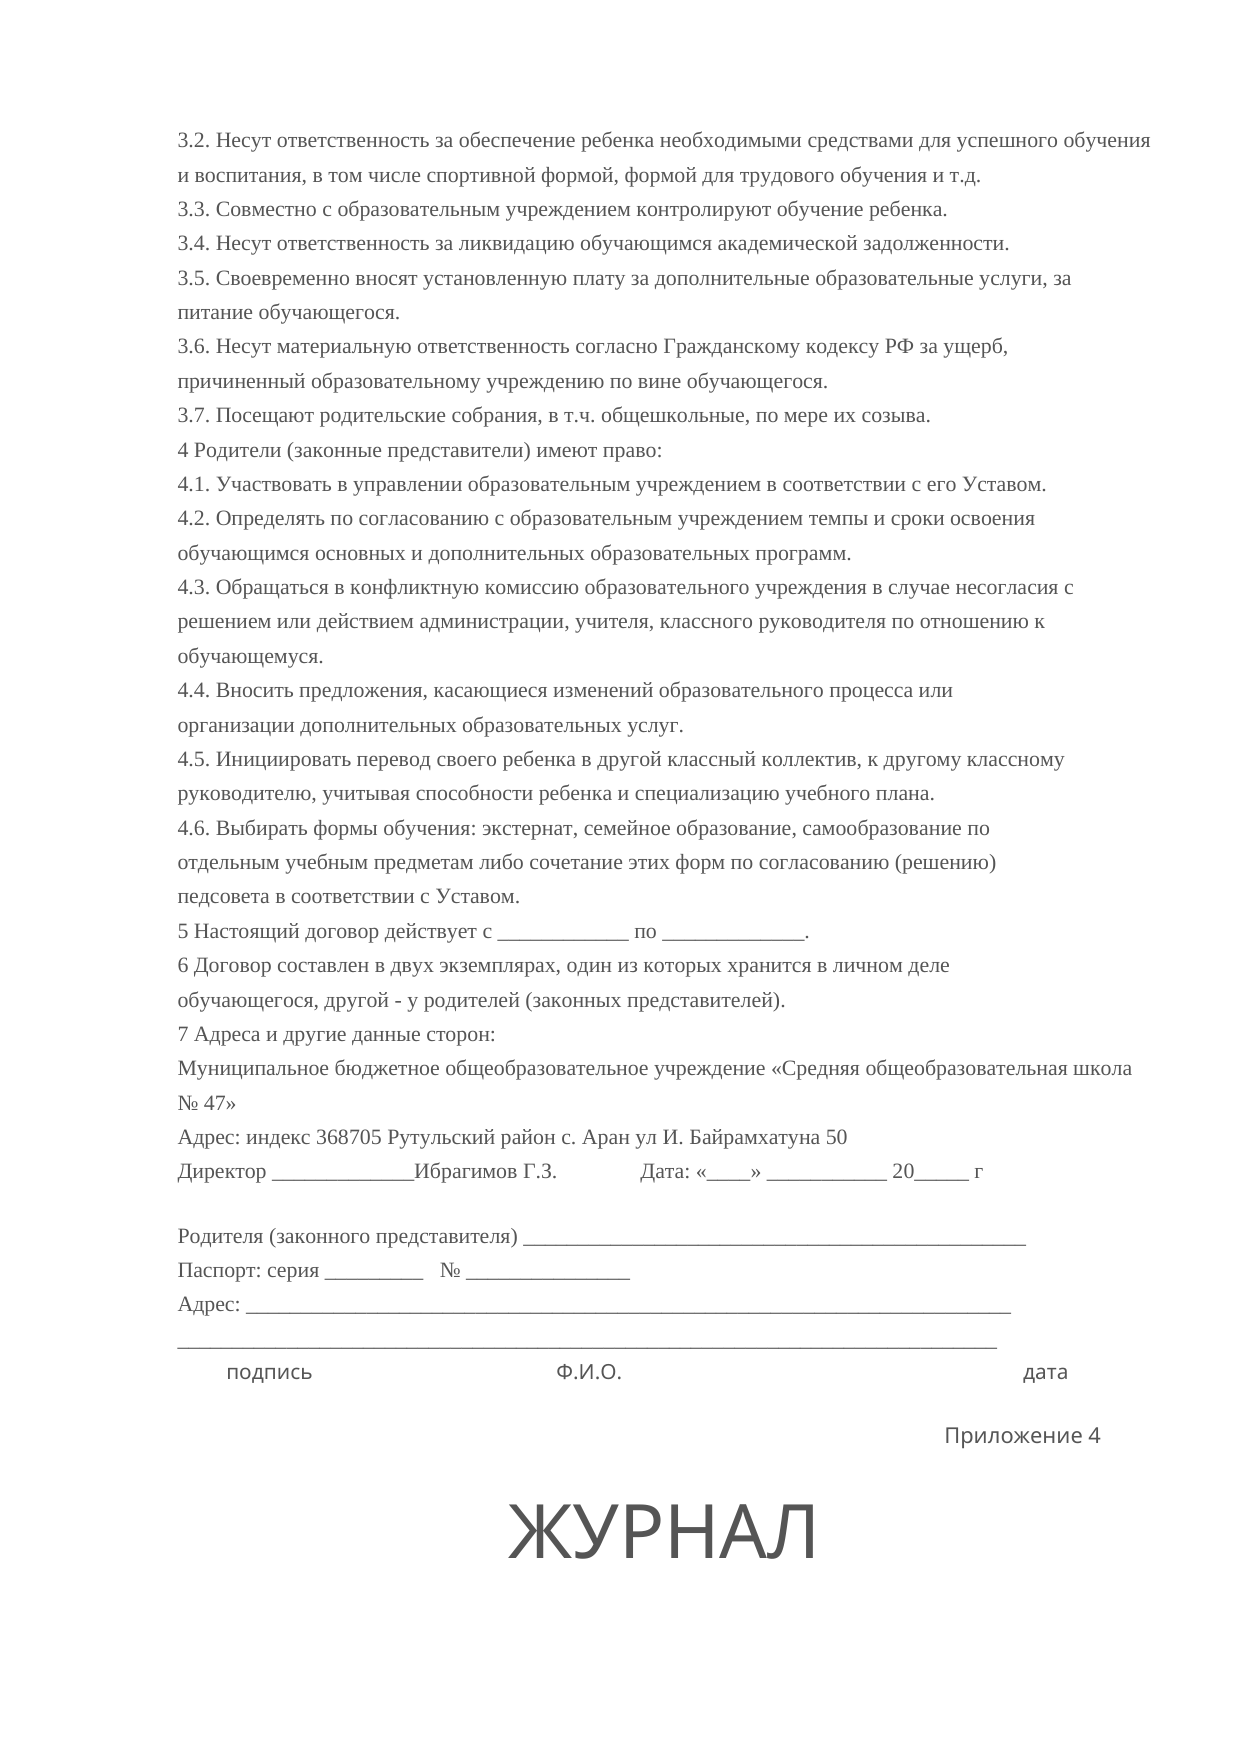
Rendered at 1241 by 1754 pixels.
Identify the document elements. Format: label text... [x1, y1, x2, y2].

text педсовета в соответствии с Уставом. [177, 874, 1152, 909]
text 7 Адреса и другие данные сторон: [177, 1012, 1152, 1046]
text ЖУРНАЛ [177, 1478, 1152, 1580]
text 4 Родители (законные представители) имеют право: [177, 427, 1152, 462]
text Муниципальное бюджетное общеобразовательное учреждение «Средняя общеобразовательная школа № 47» [177, 1046, 1152, 1115]
text 3.6. Несут материальную ответственность согласно Гражданскому кодексу РФ за ущерб, [177, 324, 1152, 359]
text 5 Настоящий договор действует с ____________ по _____________. [177, 909, 1152, 943]
text отдельным учебным предметам либо сочетание этих форм по согласованию (решению) [177, 840, 1152, 874]
text Адрес: индекс 368705 Рутульский район с. Аран ул И. Байрамхатуна 50 [177, 1115, 1152, 1149]
text 3.5. Своевременно вносят установленную плату за дополнительные образовательные услуги, за питание обучающегося. [177, 256, 1152, 324]
text Адрес: ______________________________________________________________________ [177, 1282, 1152, 1317]
text 6 Договор составлен в двух экземплярах, один из которых хранится в личном деле [177, 943, 1152, 977]
text организации дополнительных образовательных услуг. [177, 702, 1152, 737]
text Паспорт: серия _________ № _______________ [177, 1248, 1152, 1282]
text обучающегося, другой - у родителей (законных представителей). [177, 977, 1152, 1012]
text 3.3. Совместно с образовательным учреждением контролируют обучение ребенка. [177, 187, 1152, 221]
text Приложение 4 [177, 1415, 1152, 1449]
text 4.3. Обращаться в конфликтную комиссию образовательного учреждения в случае несогласия с решением или действием администрации, учителя, классного руководителя по отношению к обучающемуся. [177, 565, 1152, 668]
text Директор _____________Ибрагимов Г.З. Дата: «____» ___________ 20_____ г [177, 1149, 1152, 1184]
text 4.5. Инициировать перевод своего ребенка в другой классный коллектив, к другому классному руководителю, учитывая способности ребенка и специализацию учебного плана. [177, 737, 1152, 806]
text 4.2. Определять по согласованию с образовательным учреждением темпы и сроки освоения обучающимся основных и дополнительных образовательных программ. [177, 496, 1152, 565]
text Родителя (законного представителя) ______________________________________________ [177, 1213, 1152, 1248]
text 4.4. Вносить предложения, касающиеся изменений образовательного процесса или [177, 668, 1152, 702]
text 3.7. Посещают родительские собрания, в т.ч. общешкольные, по мере их созыва. [177, 393, 1152, 427]
text 4.6. Выбирать формы обучения: экстернат, семейное образование, самообразование по [177, 806, 1152, 840]
text причиненный образовательному учреждению по вине обучающегося. [177, 359, 1152, 393]
text 3.2. Несут ответственность за обеспечение ребенка необходимыми средствами для успешного обучения и воспитания, в том числе спортивной формой, формой для трудового обучения и т.д. [177, 118, 1152, 187]
text подпись Ф.И.О. дата [177, 1351, 1152, 1385]
text ___________________________________________________________________________ [177, 1317, 1152, 1351]
text 4.1. Участвовать в управлении образовательным учреждением в соответствии с его Уставом. [177, 462, 1152, 496]
text 3.4. Несут ответственность за ликвидацию обучающимся академической задолженности. [177, 221, 1152, 256]
